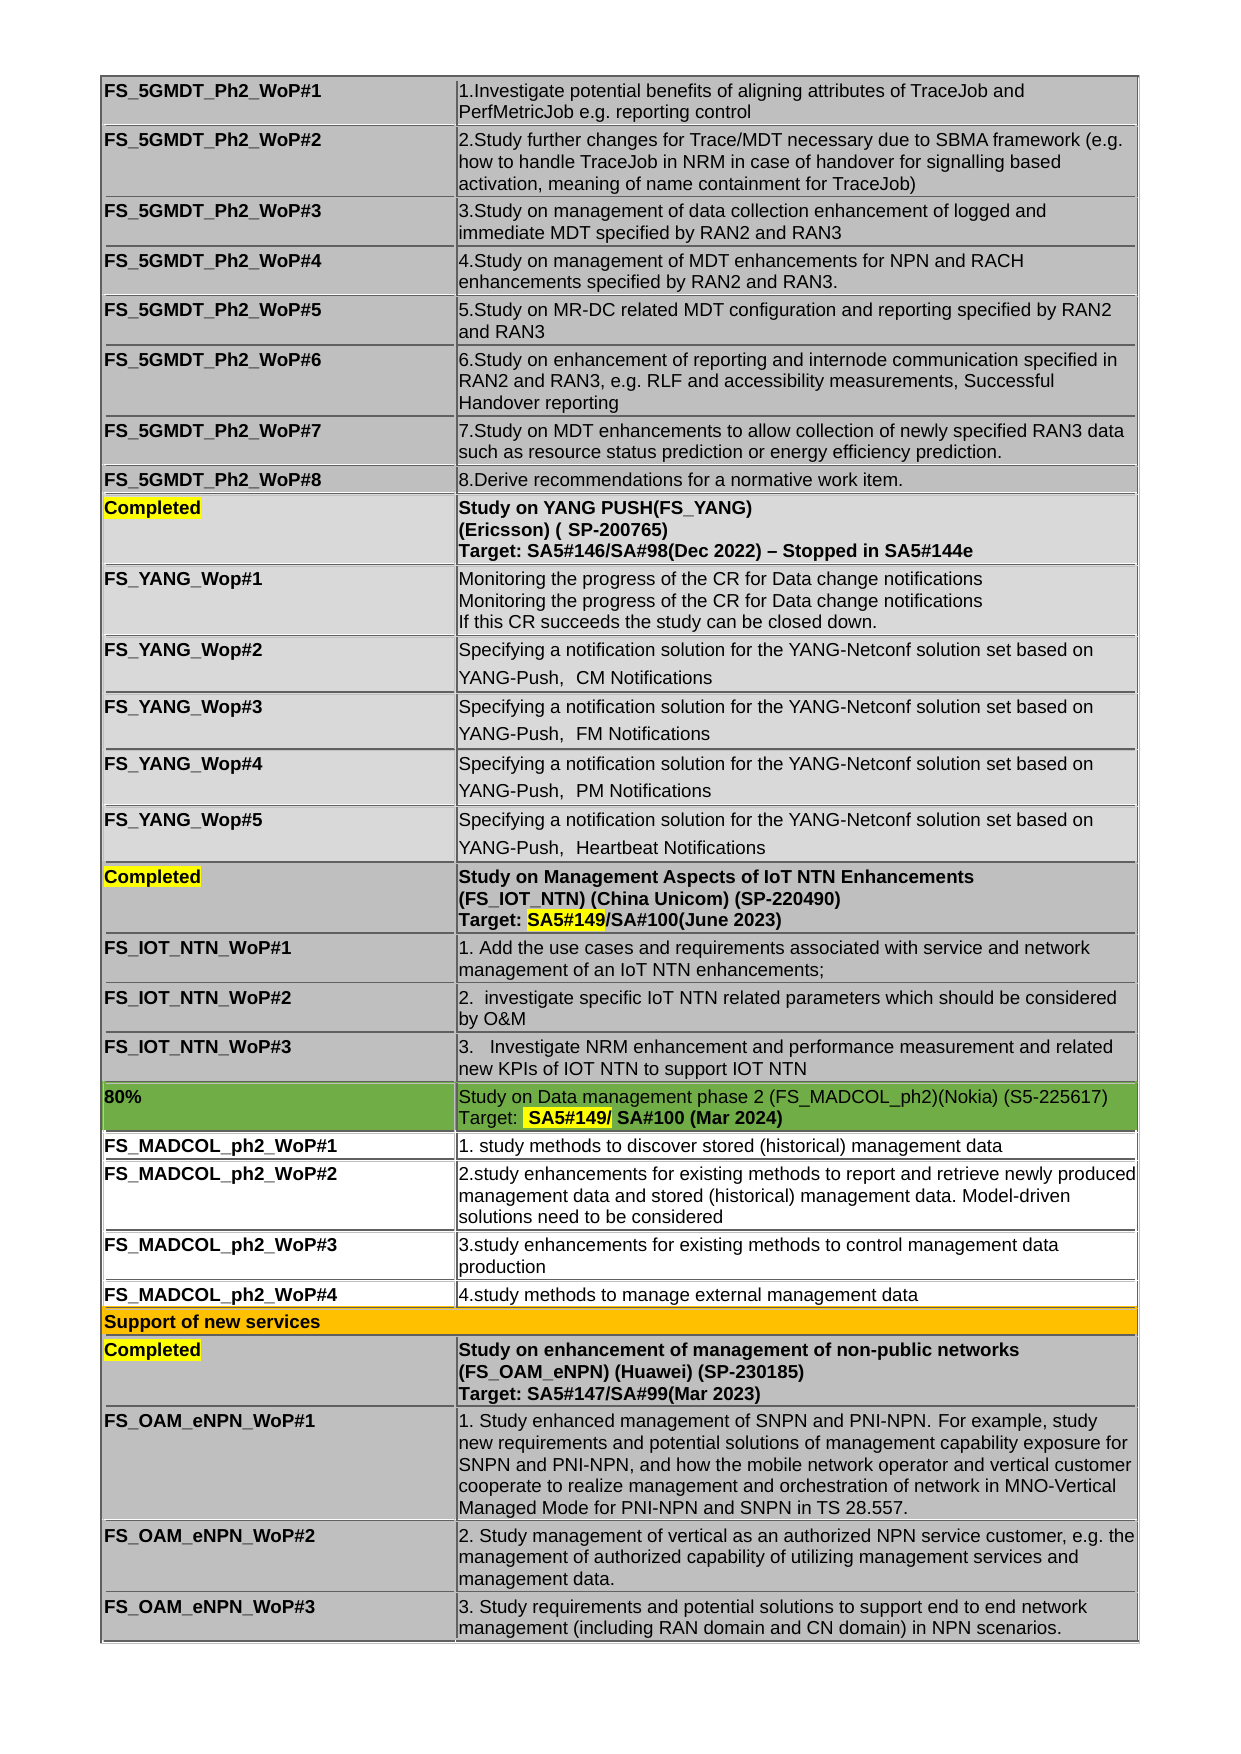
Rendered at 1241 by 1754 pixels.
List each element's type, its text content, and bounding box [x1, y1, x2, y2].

table_cell FS_YANG_Wop#3 [104, 691, 454, 748]
table_cell 2. Study management of vertical as an authorized NPN service customer, e.g. the management of authorized capability of utilizing management services and management data. [458, 1520, 1137, 1591]
table_cell 8.Derive recommendations for a normative work item. [458, 465, 1137, 492]
table_cell FS_5GMDT_Ph2_WoP#7 [104, 415, 454, 464]
table_cell FS_5GMDT_Ph2_WoP#2 [104, 125, 454, 196]
table_cell FS_IOT_NTN_WoP#1 [104, 932, 454, 982]
table_cell 2.Study further changes for Trace/MDT necessary due to SBMA framework (e.g. how to handle TraceJob in NRM in case of handover for signalling based activation, meaning of name containment for TraceJob) [458, 125, 1137, 196]
table_cell Completed [104, 493, 454, 563]
table_cell 1. Add the use cases and requirements associated with service and network management of an IoT NTN enhancements; [458, 932, 1137, 982]
table_cell Monitoring the progress of the CR for Data change notifications Monitoring the progress of the CR for Data change notifications If this CR succeeds the study can be closed down. [458, 564, 1137, 634]
table_cell FS_MADCOL_ph2_WoP#3 [104, 1229, 454, 1278]
table_cell Specifying a notification solution for the YANG-Netconf solution set based on YANG-Push, Heartbeat Notifications [458, 805, 1137, 861]
table_cell [102, 1081, 456, 1130]
table_cell FS_OAM_eNPN_WoP#2 [104, 1520, 454, 1591]
table_cell 3. Investigate NRM enhancement and performance measurement and related new KPIs of IOT NTN to support IOT NTN [458, 1031, 1137, 1081]
table_cell FS_5GMDT_Ph2_WoP#4 [104, 245, 454, 294]
table_cell Specifying a notification solution for the YANG-Netconf solution set based on YANG-Push, FM Notifications [458, 691, 1137, 748]
table_cell FS_5GMDT_Ph2_WoP#5 [104, 295, 454, 344]
table_cell FS_5GMDT_Ph2_WoP#8 [104, 465, 454, 492]
table_cell FS_MADCOL_ph2_WoP#4 [104, 1279, 454, 1306]
table_cell Study on enhancement of management of non-public networks (FS_OAM_eNPN) (Huawei) (SP-230185) Target: SA5#147/SA#99(Mar 2023) [458, 1334, 1137, 1405]
table_cell FS_YANG_Wop#5 [104, 805, 454, 861]
table_cell 2.study enhancements for existing methods to report and retrieve newly produced management data and stored (historical) management data. Model-driven solutions need to be considered [458, 1158, 1137, 1229]
table_cell FS_MADCOL_ph2_WoP#1 [104, 1130, 454, 1158]
table_cell FS_5GMDT_Ph2_WoP#1 [104, 77, 456, 124]
table_cell Study on YANG PUSH(FS_YANG) (Ericsson) ( SP-200765) Target: SA5#146/SA#98(Dec 2022) – Stopped in SA5#144e [458, 493, 1137, 563]
table_cell 2. investigate specific IoT NTN related parameters which should be considered by O&M [456, 982, 1138, 1031]
table_cell FS_YANG_Wop#4 [102, 748, 454, 804]
table_cell 4.Study on management of MDT enhancements for NPN and RACH enhancements specified by RAN2 and RAN3. [458, 245, 1137, 294]
table_cell 1. study methods to discover stored (historical) management data [458, 1130, 1137, 1158]
table_cell FS_YANG_Wop#1 [104, 564, 454, 634]
table_cell Study on Management Aspects of IoT NTN Enhancements (FS_IOT_NTN) (China Unicom) (SP-220490) Target: SA5#149/SA#100(June 2023) [458, 861, 1137, 932]
table_cell 1.Investigate potential benefits of aligning attributes of TraceJob and PerfMetricJob e.g. reporting control [456, 78, 1137, 124]
table_cell Completed [104, 1334, 454, 1405]
table_cell FS_OAM_eNPN_WoP#1 [104, 1405, 454, 1519]
table_cell Support of new services [104, 1306, 1137, 1334]
table_cell FS_5GMDT_Ph2_WoP#3 [102, 196, 456, 245]
table_cell FS_5GMDT_Ph2_WoP#6 [104, 344, 454, 415]
table_cell 6.Study on enhancement of reporting and internode communication specified in RAN2 and RAN3, e.g. RLF and accessibility measurements, Successful Handover reporting [458, 344, 1137, 415]
table_cell 3.study enhancements for existing methods to control management data production [458, 1229, 1137, 1278]
table_cell FS_MADCOL_ph2_WoP#2 [104, 1158, 454, 1229]
table_cell Specifying a notification solution for the YANG-Netconf solution set based on YANG-Push, CM Notifications [458, 635, 1137, 691]
table_cell 4.study methods to manage external management data [458, 1279, 1137, 1306]
table_cell 3.Study on management of data collection enhancement of logged and immediate MDT specified by RAN2 and RAN3 [456, 196, 1138, 245]
table_cell 7.Study on MDT enhancements to allow collection of newly specified RAN3 data such as resource status prediction or energy efficiency prediction. [458, 415, 1137, 464]
table_cell FS_IOT_NTN_WoP#3 [104, 1031, 454, 1081]
table_cell 1. Study enhanced management of SNPN and PNI-NPN. For example, study new requirements and potential solutions of management capability exposure for SNPN and PNI-NPN, and how the mobile network operator and vertical customer cooperate to realize management and orchestration of network in MNO-Vertical Managed Mode for PNI-NPN and SNPN in TS 28.557. [458, 1405, 1137, 1519]
table_cell 3. Study requirements and potential solutions to support end to end network management (including RAN domain and CN domain) in NPN scenarios. [456, 1591, 1138, 1640]
table_cell FS_IOT_NTN_WoP#2 [102, 982, 456, 1031]
table_cell Study on Data management phase 2 (FS_MADCOL_ph2)(Nokia) (S5-225617) Target: SA5#149/ SA#100 (Mar 2024) [456, 1081, 1138, 1130]
table_cell FS_YANG_Wop#2 [104, 635, 454, 691]
table_cell Completed [104, 861, 454, 932]
table_cell 5.Study on MR-DC related MDT configuration and reporting specified by RAN2 and RAN3 [458, 295, 1137, 344]
table_cell FS_OAM_eNPN_WoP#3 [102, 1591, 456, 1640]
table_cell Specifying a notification solution for the YANG-Netconf solution set based on YANG-Push, PM Notifications [458, 748, 1138, 804]
